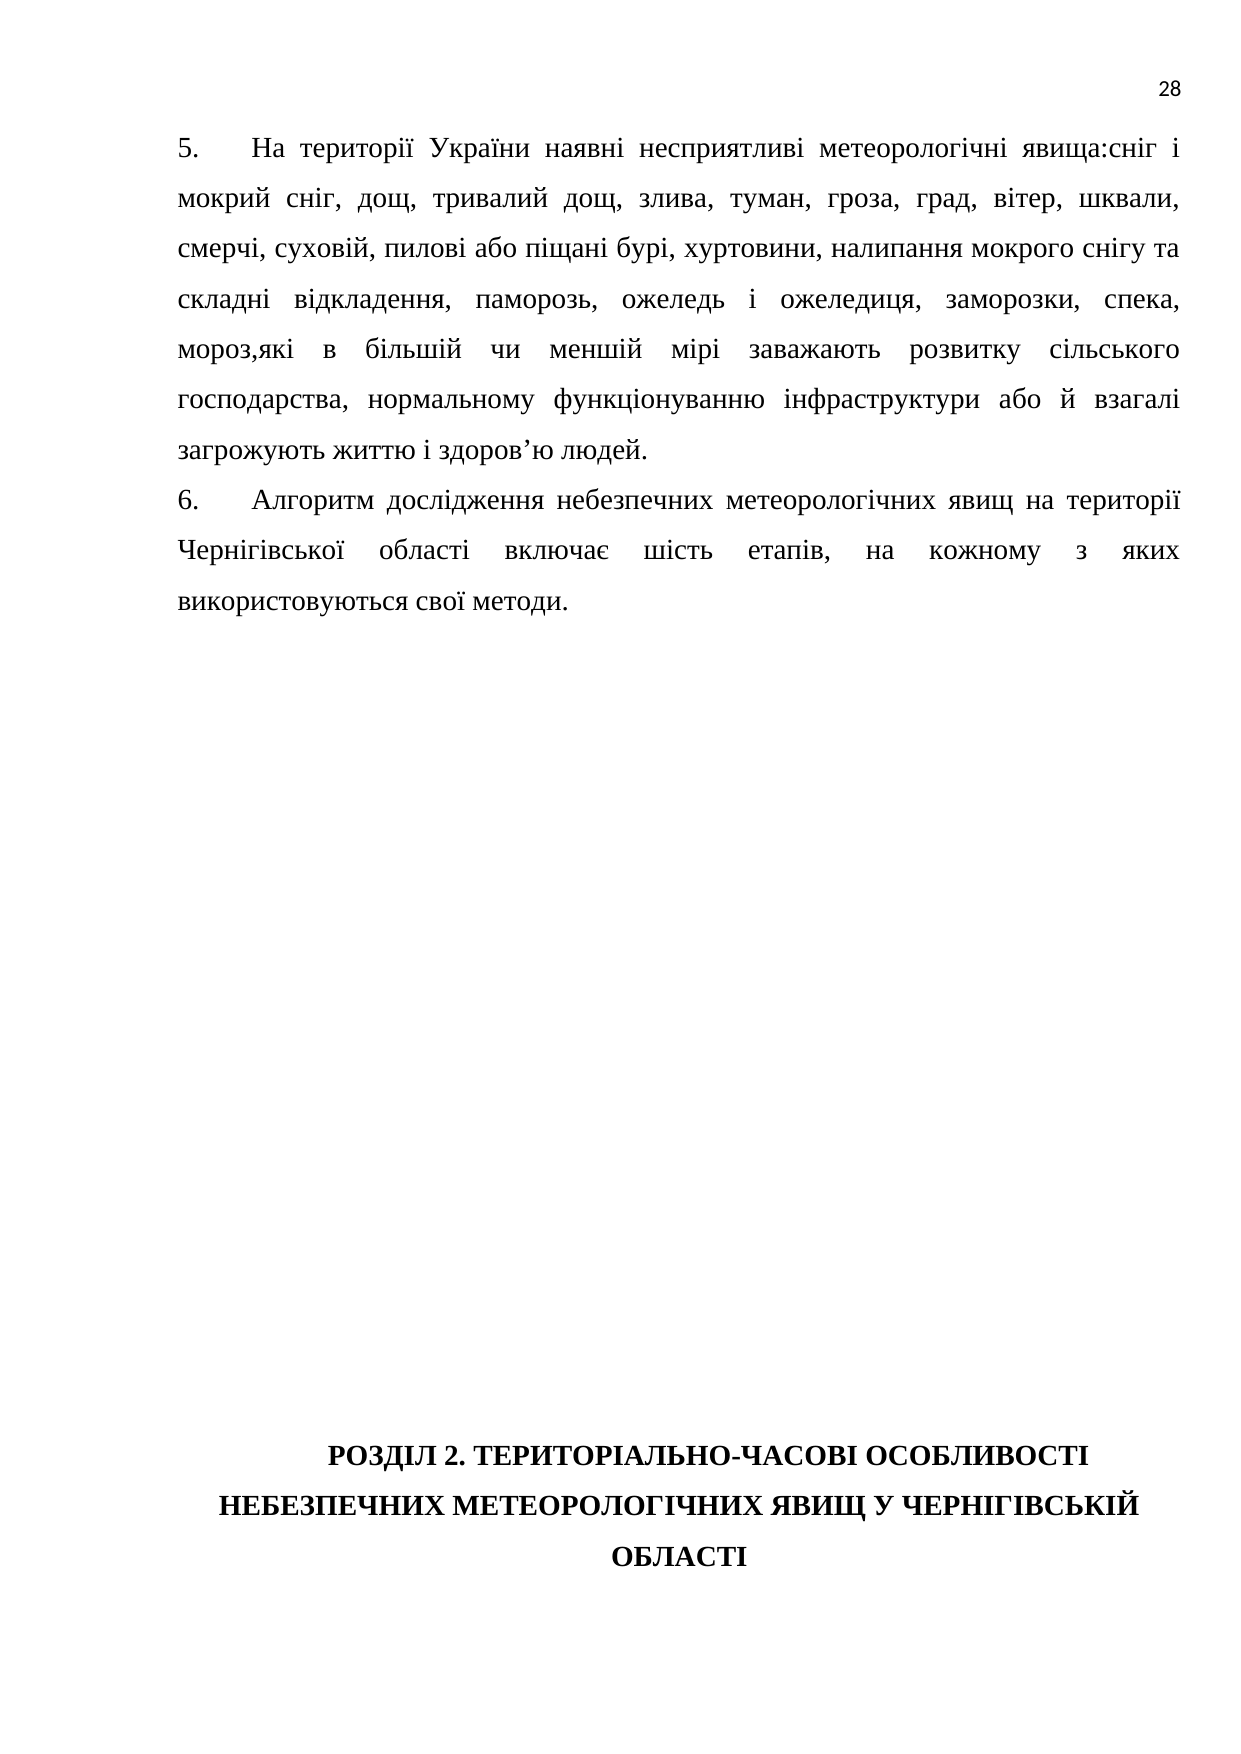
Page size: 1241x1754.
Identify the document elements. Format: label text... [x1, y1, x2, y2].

list На території України наявні несприятливі метеорологічні явища:сніг і мокрий сніг, дощ, тривалий дощ, злива, туман, гроза, град, вітер, шквали, смерчі, суховій, пилові або піщані бурі, хуртовини, налипання мокрого снігу та складні відкладення, паморозь, ожеледь і ожеледиця, заморозки, спека, мороз,які в більшій чи меншій мірі заважають розвитку сільського господарства, нормальному функціонуванню інфраструктури або й взагалі загрожують життю і здоров’ю людей. [177, 130, 1181, 465]
text РОЗДІЛ 2. ТЕРИТОРІАЛЬНО-ЧАСОВІ ОСОБЛИВОСТІ НЕБЕЗПЕЧНИХ МЕТЕОРОЛОГІЧНИХ ЯВИЩ У ЧЕРНІГІВСЬКІЙ ОБЛАСТІ [177, 1438, 1181, 1572]
list Алгоритм дослідження небезпечних метеорологічних явищ на території Чернігівської області включає шість етапів, на кожному з яких використовуються свої методи. [177, 482, 1181, 616]
